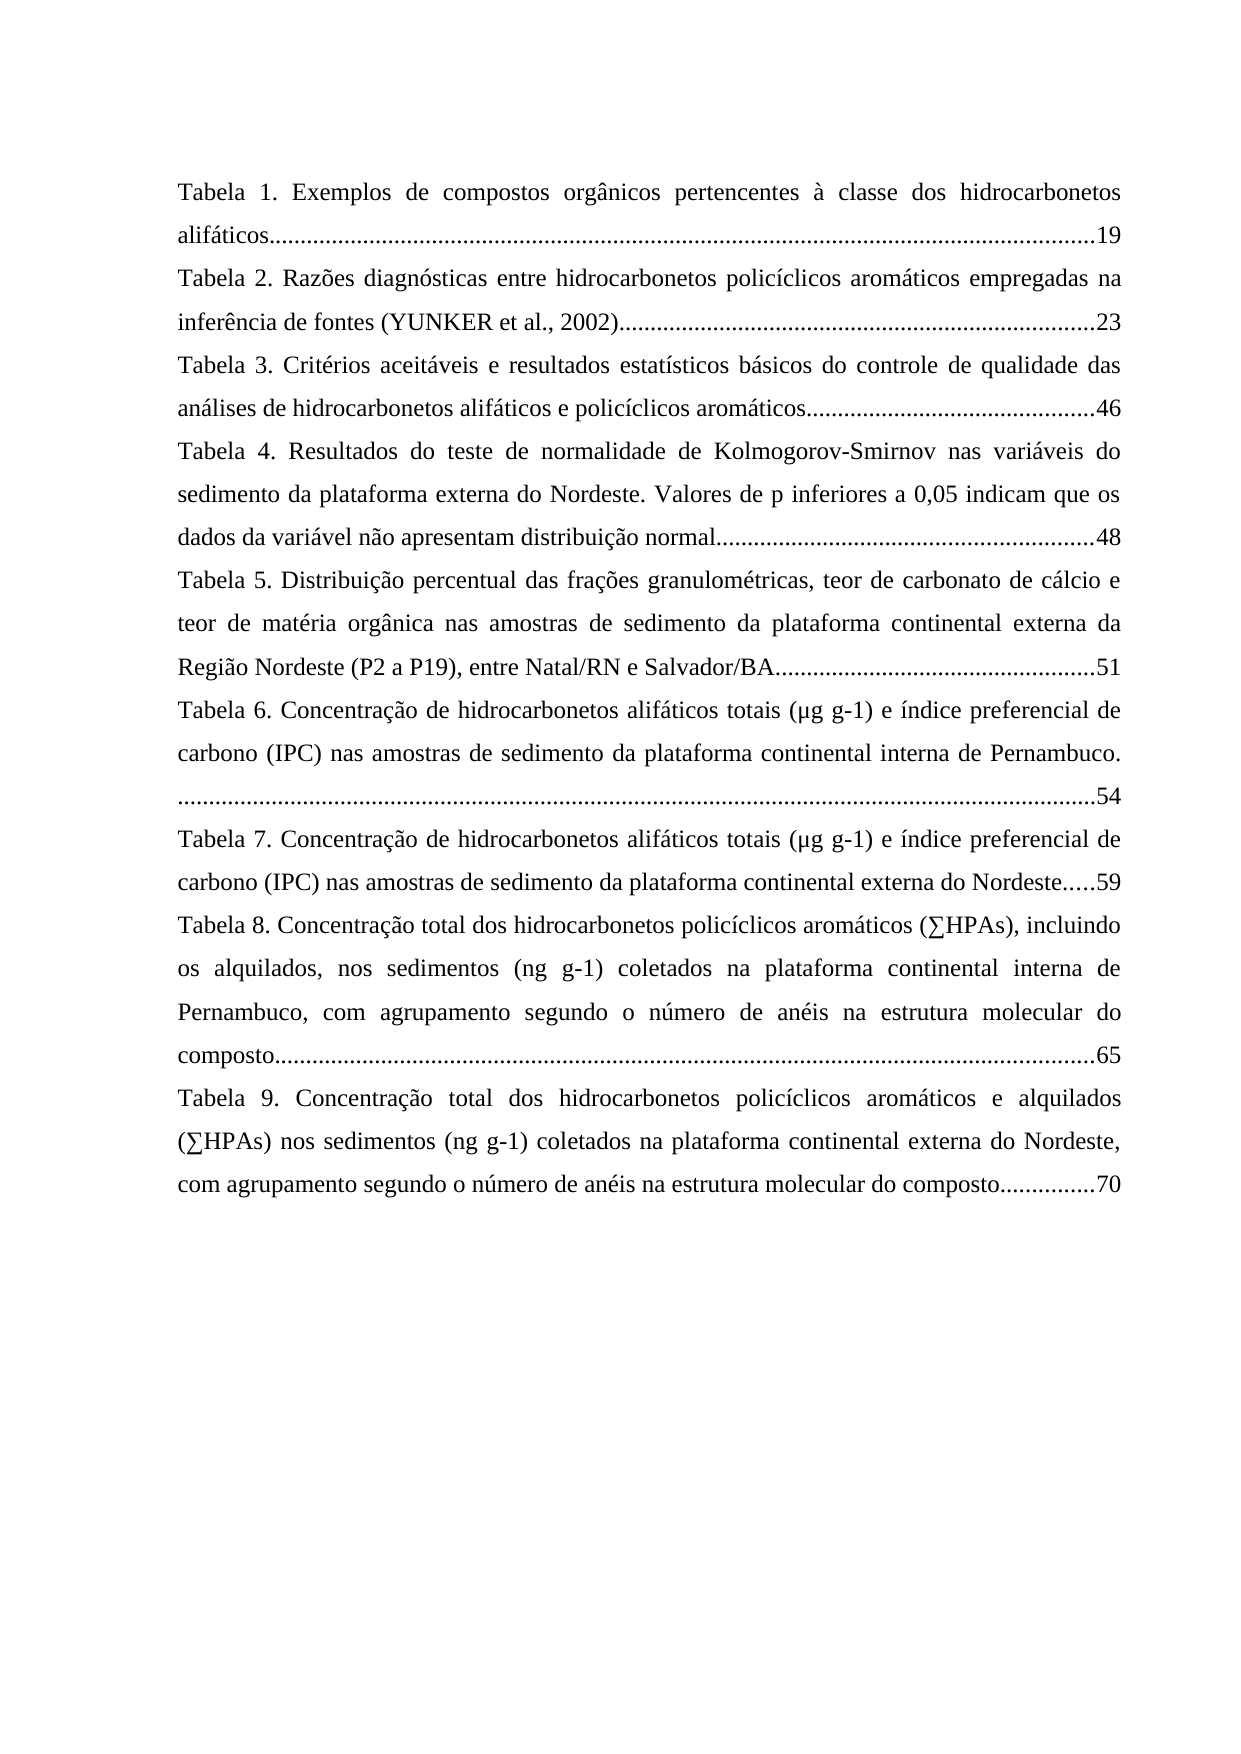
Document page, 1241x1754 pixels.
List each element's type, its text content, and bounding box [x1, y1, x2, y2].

text Tabela 7. Concentração de hidrocarbonetos alifáticos totais (μg g-1) e índice preferencial de carbono (IPC) nas amostras de sedimento da plataforma continental externa do Nordeste. 59 [177, 824, 1122, 896]
text Tabela 6. Concentração de hidrocarbonetos alifáticos totais (μg g-1) e índice preferencial de carbono (IPC) nas amostras de sedimento da plataforma continental interna de Pernambuco. 54 [177, 695, 1122, 810]
text Tabela 8. Concentração total dos hidrocarbonetos policíclicos aromáticos (∑HPAs), incluindo os alquilados, nos sedimentos (ng g-1) coletados na plataforma continental interna de Pernambuco, com agrupamento segundo o número de anéis na estrutura molecular do composto. 65 [177, 910, 1122, 1068]
text Tabela 9. Concentração total dos hidrocarbonetos policíclicos aromáticos e alquilados (∑HPAs) nos sedimentos (ng g-1) coletados na plataforma continental externa do Nordeste, com agrupamento segundo o número de anéis na estrutura molecular do composto. 70 [177, 1083, 1122, 1198]
text Tabela 5. Distribuição percentual das frações granulométricas, teor de carbonato de cálcio e teor de matéria orgânica nas amostras de sedimento da plataforma continental externa da Região Nordeste (P2 a P19), entre Natal/RN e Salvador/BA. 51 [177, 565, 1122, 680]
text Tabela 1. Exemplos de compostos orgânicos pertencentes à classe dos hidrocarbonetos alifáticos. 19 [177, 177, 1122, 249]
text Tabela 3. Critérios aceitáveis e resultados estatísticos básicos do controle de qualidade das análises de hidrocarbonetos alifáticos e policíclicos aromáticos. 46 [177, 350, 1122, 422]
text Tabela 2. Razões diagnósticas entre hidrocarbonetos policíclicos aromáticos empregadas na inferência de fontes (YUNKER et al., 2002). 23 [177, 263, 1122, 335]
text Tabela 4. Resultados do teste de normalidade de Kolmogorov-Smirnov nas variáveis do sedimento da plataforma externa do Nordeste. Valores de p inferiores a 0,05 indicam que os dados da variável não apresentam distribuição normal. 48 [177, 436, 1122, 551]
